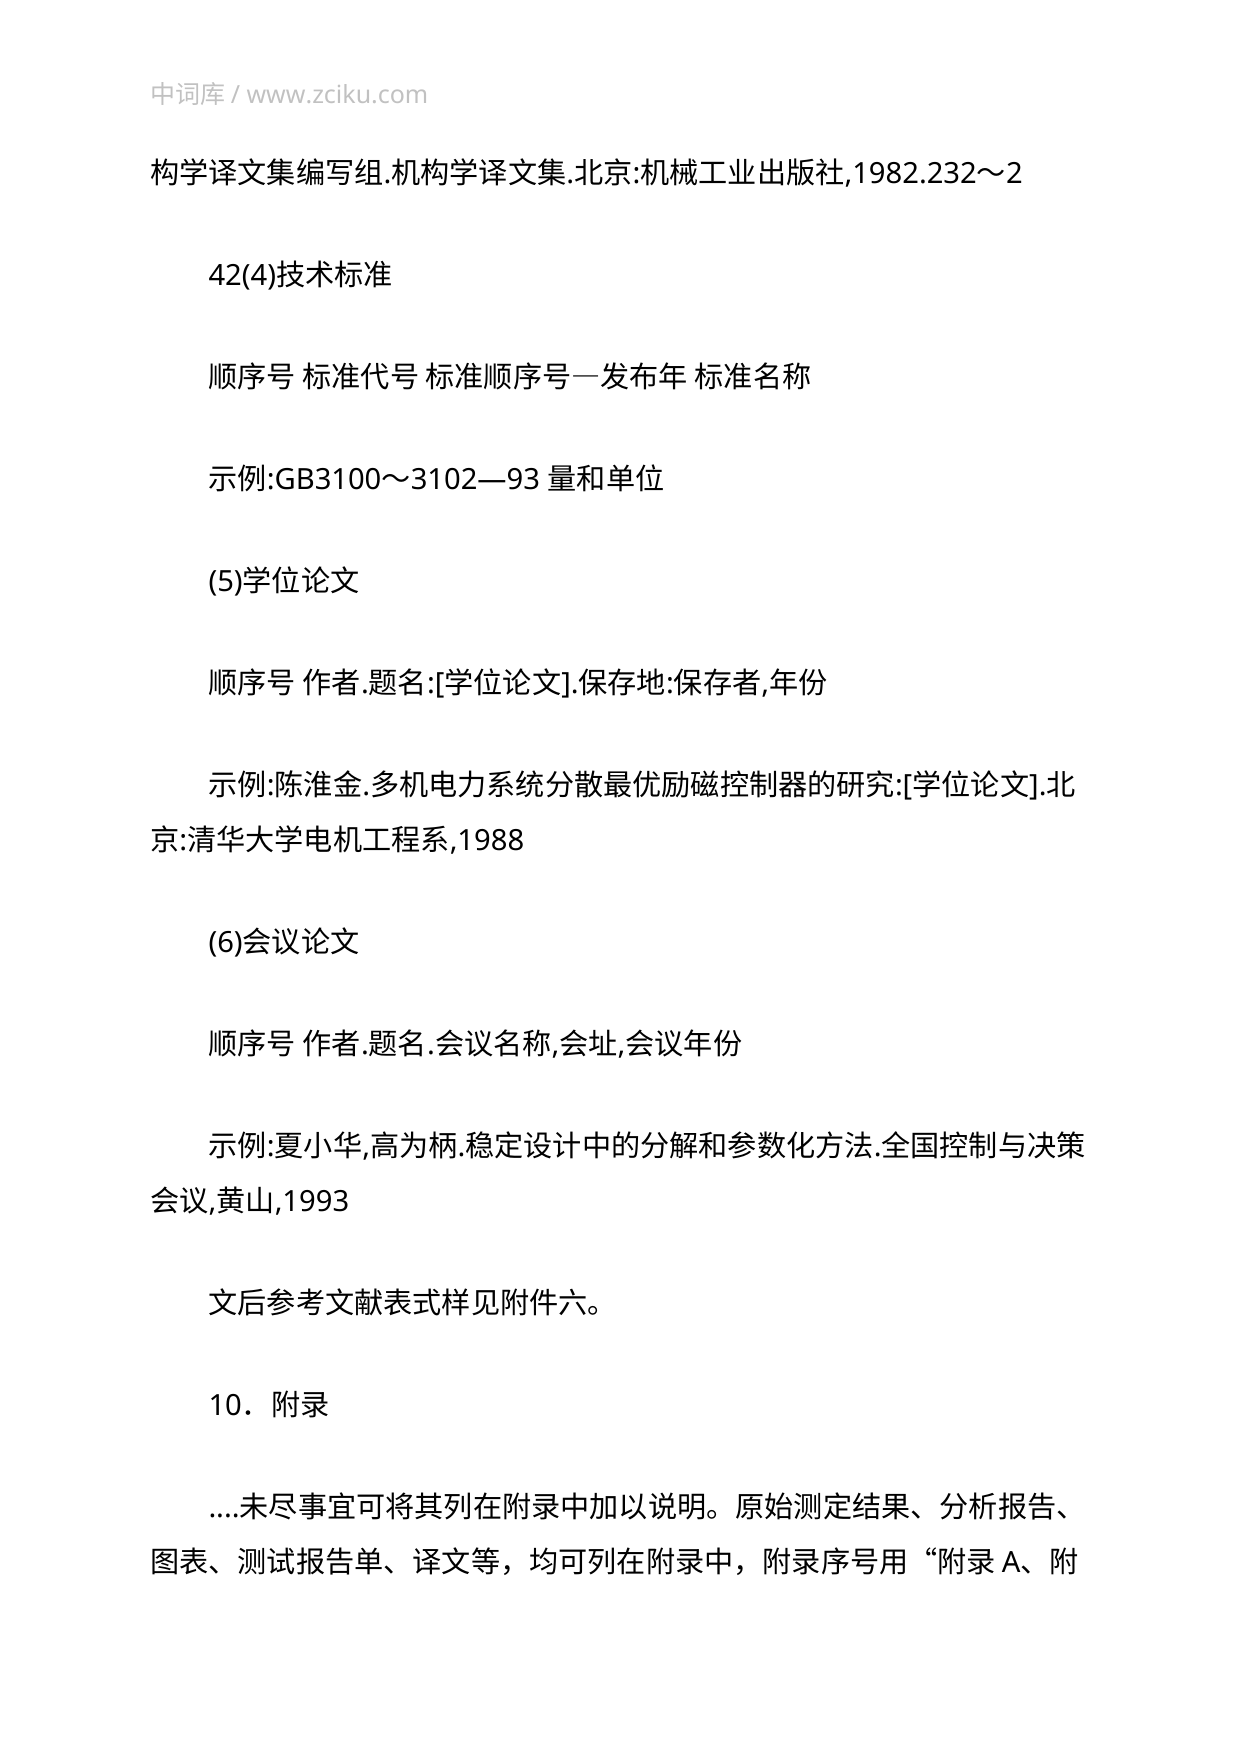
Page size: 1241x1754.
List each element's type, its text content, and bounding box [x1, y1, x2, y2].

text 10．附录 [150, 1381, 1090, 1424]
text 顺序号 标准代号 标准顺序号—发布年 标准名称 [150, 354, 1090, 396]
text 示例:夏小华,高为柄.稳定设计中的分解和参数化方法.全国控制与决策会议,黄山,1993 [150, 1123, 1090, 1220]
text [150, 150, 1090, 192]
text (5)学位论文 [150, 558, 1090, 600]
text 顺序号 作者.题名:[学位论文].保存地:保存者,年份 [150, 660, 1090, 702]
text 示例:陈淮金.多机电力系统分散最优励磁控制器的研究:[学位论文].北京:清华大学电机工程系,1988 [150, 762, 1090, 859]
text 42(4)技术标准 [150, 252, 1090, 294]
text (6)会议论文 [150, 919, 1090, 961]
text 示例:GB3100～3102—93 量和单位 [150, 456, 1090, 498]
text 文后参考文献表式样见附件六。 [150, 1279, 1090, 1322]
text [150, 1483, 1090, 1581]
text 顺序号 作者.题名.会议名称,会址,会议年份 [150, 1021, 1090, 1063]
